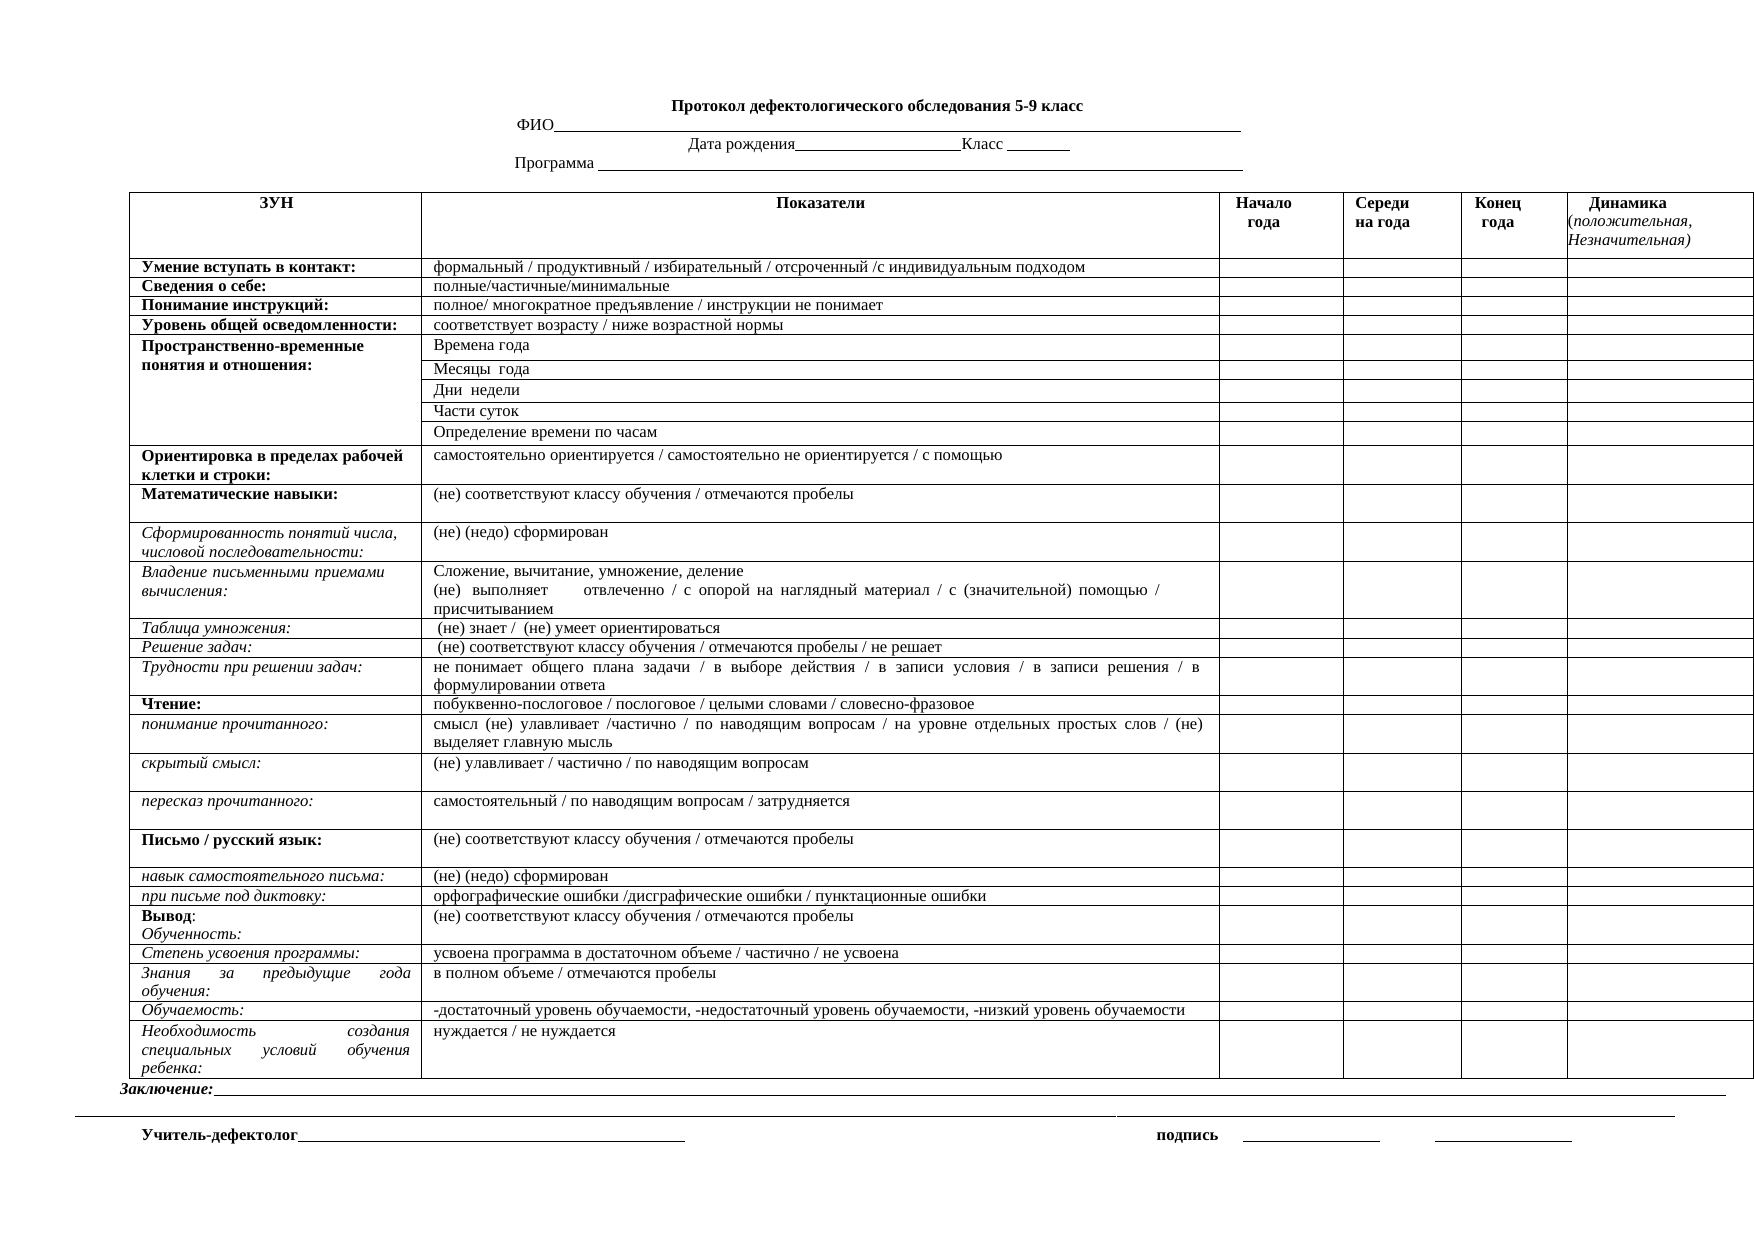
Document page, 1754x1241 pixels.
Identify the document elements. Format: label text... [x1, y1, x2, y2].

table_cell [1462, 792, 1567, 829]
table_cell самостоятельно ориентируется / самостоятельно не ориентируется / с помощью [422, 446, 1219, 484]
table_cell [1568, 316, 1753, 334]
table_cell самостоятельный / по наводящим вопросам / затрудняется [422, 792, 1219, 829]
table_cell (не) соответствуют классу обучения / отмечаются пробелы / не решает [422, 639, 1219, 657]
table_cell [1568, 446, 1753, 484]
table_cell [1220, 316, 1343, 334]
table_cell [1344, 696, 1461, 714]
table_cell [1568, 335, 1753, 360]
table_cell [1462, 316, 1567, 334]
text Протокол дефектологического обследования 5-9 класс [118, 96, 1636, 115]
table_cell [1344, 945, 1461, 963]
table_cell [1568, 868, 1753, 886]
table_cell [1462, 485, 1567, 522]
text Программа [122, 153, 1636, 172]
table_cell (не) соответствуют классу обучения / отмечаются пробелы [422, 830, 1219, 867]
table_cell [1220, 297, 1343, 315]
table_cell [1220, 422, 1343, 445]
table_cell [1568, 403, 1753, 421]
table_header Показатели [422, 193, 1219, 258]
table_cell [1220, 403, 1343, 421]
table_cell [1344, 868, 1461, 886]
table_cell [1344, 259, 1461, 277]
table_cell в полном объеме / отмечаются пробелы [422, 964, 1219, 1001]
table_cell [1344, 335, 1461, 360]
table_cell [1568, 1021, 1753, 1078]
table_cell [1568, 278, 1753, 296]
table_cell [1568, 945, 1753, 963]
table_cell Степень усвоения программы: [130, 945, 421, 963]
table_cell усвоена программа в достаточном объеме / частично / не усвоена [422, 945, 1219, 963]
table_cell [1344, 562, 1461, 618]
table_cell [1344, 485, 1461, 522]
table_cell [1568, 485, 1753, 522]
table_cell [1568, 658, 1753, 695]
table_cell орфографические ошибки /дисграфические ошибки / пунктационные ошибки [422, 887, 1219, 905]
table_cell [1220, 868, 1343, 886]
table_cell Обучаемость: [130, 1002, 421, 1020]
text ФИО [121, 115, 1636, 134]
table_cell Умение вступать в контакт: [130, 259, 421, 277]
table_cell [1344, 619, 1461, 637]
table_cell [1568, 830, 1753, 867]
text Дата рождения Класс [122, 134, 1636, 153]
table_cell [1568, 964, 1753, 1001]
table_cell Письмо / русский язык: [130, 830, 421, 867]
table_cell [1568, 422, 1753, 445]
table_cell Времена года [422, 335, 1219, 360]
table_cell [1568, 696, 1753, 714]
table_cell [1462, 715, 1567, 752]
table_cell Владение письменными приемами вычисления: [130, 562, 421, 618]
table_cell (не) улавливает / частично / по наводящим вопросам [422, 754, 1219, 791]
table_header Конец года [1462, 193, 1567, 258]
table_cell формальный / продуктивный / избирательный / отсроченный /с индивидуальным подходом [422, 259, 1219, 277]
table_cell [1568, 715, 1753, 752]
table_cell [1220, 523, 1343, 561]
table_cell навык самостоятельного письма: [130, 868, 421, 886]
table_cell [1462, 1002, 1567, 1020]
table_cell [1462, 868, 1567, 886]
table_cell [1462, 259, 1567, 277]
table_cell [1220, 715, 1343, 752]
table_cell [1462, 446, 1567, 484]
table_cell смысл (не) улавливает /частично / по наводящим вопросам / на уровне отдельных простых слов / (не) выделяет главную мысль [422, 715, 1219, 752]
table_cell [1344, 715, 1461, 752]
table_cell [1462, 335, 1567, 360]
table_cell [1344, 316, 1461, 334]
table_cell [1568, 259, 1753, 277]
table_cell [1220, 1021, 1343, 1078]
table_cell [1462, 619, 1567, 637]
table_cell Таблица умножения: [130, 619, 421, 637]
table_cell Вывод: Обученность: [130, 906, 421, 943]
table_cell Сформированность понятий числа, числовой последовательности: [130, 523, 421, 561]
table_cell Части суток [422, 403, 1219, 421]
table_cell Дни недели [422, 380, 1219, 402]
table_cell [1568, 361, 1753, 379]
table_cell Трудности при решении задач: [130, 658, 421, 695]
table_cell Чтение: [130, 696, 421, 714]
table_cell [1344, 792, 1461, 829]
table_cell [1568, 523, 1753, 561]
table_cell [1344, 964, 1461, 1001]
table_cell [1344, 1002, 1461, 1020]
table_cell полное/ многократное предъявление / инструкции не понимает [422, 297, 1219, 315]
table_cell [1344, 403, 1461, 421]
table_cell [1344, 639, 1461, 657]
table_cell полные/частичные/минимальные [422, 278, 1219, 296]
text Учитель-дефектолог подпись [141, 1118, 1636, 1144]
table_cell [1220, 906, 1343, 943]
table_cell пересказ прочитанного: [130, 792, 421, 829]
table_cell (не) соответствуют классу обучения / отмечаются пробелы [422, 906, 1219, 943]
table_cell [1220, 754, 1343, 791]
table_cell [1462, 361, 1567, 379]
table_cell (не) соответствуют классу обучения / отмечаются пробелы [422, 485, 1219, 522]
table_cell при письме под диктовку: [130, 887, 421, 905]
table_cell Решение задач: [130, 639, 421, 657]
table_cell [1462, 696, 1567, 714]
table_cell [1462, 403, 1567, 421]
table_cell Определение времени по часам [422, 422, 1219, 445]
table_cell Пространственно-временные понятия и отношения: [130, 335, 421, 445]
table_cell Знания за предыдущие года обучения: [130, 964, 421, 1001]
table_cell [1344, 658, 1461, 695]
table_cell [1220, 658, 1343, 695]
table_cell [1344, 754, 1461, 791]
table_cell [1568, 1002, 1753, 1020]
table_cell [1220, 639, 1343, 657]
table_cell [1568, 906, 1753, 943]
table_cell нуждается / не нуждается [422, 1021, 1219, 1078]
table_cell [1568, 297, 1753, 315]
text Заключение: [120, 1079, 1636, 1098]
table_cell [1462, 754, 1567, 791]
table_cell [1220, 945, 1343, 963]
table_cell [1462, 523, 1567, 561]
table_cell [1344, 380, 1461, 402]
table_cell [1344, 887, 1461, 905]
table_cell Ориентировка в пределах рабочей клетки и строки: [130, 446, 421, 484]
table_cell [1220, 380, 1343, 402]
table_cell [1344, 422, 1461, 445]
table_header Середина года [1344, 193, 1461, 258]
table_cell [1568, 754, 1753, 791]
table_cell [1344, 446, 1461, 484]
table_cell [1344, 523, 1461, 561]
table_cell [1462, 945, 1567, 963]
table_cell [1462, 380, 1567, 402]
table_cell (не) знает / (не) умеет ориентироваться [422, 619, 1219, 637]
table_cell [1220, 792, 1343, 829]
table_cell [1568, 639, 1753, 657]
table_cell понимание прочитанного: [130, 715, 421, 752]
table_cell [1462, 297, 1567, 315]
table_cell [1220, 830, 1343, 867]
table_cell скрытый смысл: [130, 754, 421, 791]
table_cell Понимание инструкций: [130, 297, 421, 315]
table_cell [1462, 887, 1567, 905]
table_cell [1220, 1002, 1343, 1020]
table_cell [1220, 562, 1343, 618]
table_cell [1220, 259, 1343, 277]
table_cell [1344, 361, 1461, 379]
table_cell [1344, 1021, 1461, 1078]
table_cell Математические навыки: [130, 485, 421, 522]
table_cell [1462, 964, 1567, 1001]
table_cell [1568, 619, 1753, 637]
table_header Динамика (положительная, Незначительная) [1568, 193, 1753, 258]
table_cell [1344, 278, 1461, 296]
table_cell [1462, 1021, 1567, 1078]
table_cell [1220, 887, 1343, 905]
table_cell [1220, 446, 1343, 484]
table_cell побуквенно-послоговое / послоговое / целыми словами / словесно-фразовое [422, 696, 1219, 714]
table_cell [1220, 964, 1343, 1001]
table_cell [1462, 639, 1567, 657]
table_cell [1568, 380, 1753, 402]
table_cell Уровень общей осведомленности: [130, 316, 421, 334]
table_cell [1462, 658, 1567, 695]
table_cell [1220, 696, 1343, 714]
table_cell [1220, 335, 1343, 360]
table_cell [1568, 562, 1753, 618]
table_cell Необходимость создания специальных условий обучения ребенка: [130, 1021, 421, 1078]
table_cell [1344, 906, 1461, 943]
table_cell [1568, 792, 1753, 829]
table_cell Сложение, вычитание, умножение, деление (не) выполняет отвлеченно / с опорой на наглядный материал / с (значительной) помощью / присчитыванием [422, 562, 1219, 618]
table_cell [1462, 830, 1567, 867]
table_cell [1220, 485, 1343, 522]
table_cell [1462, 278, 1567, 296]
table_cell Сведения о себе: [130, 278, 421, 296]
table_cell [1220, 278, 1343, 296]
table_header ЗУН [130, 193, 421, 258]
table_cell [1220, 619, 1343, 637]
table_cell [1220, 361, 1343, 379]
table_cell [1344, 297, 1461, 315]
table_cell не понимает общего плана задачи / в выборе действия / в записи условия / в записи решения / в формулировании ответа [422, 658, 1219, 695]
table_header Начало года [1220, 193, 1343, 258]
table_cell [1462, 562, 1567, 618]
table_cell [1462, 906, 1567, 943]
table_cell [1344, 830, 1461, 867]
table_cell [1462, 422, 1567, 445]
table_cell (не) (недо) сформирован [422, 868, 1219, 886]
table_cell -достаточный уровень обучаемости, -недостаточный уровень обучаемости, -низкий уровень обучаемости [422, 1002, 1219, 1020]
table_cell Месяцы года [422, 361, 1219, 379]
table_cell (не) (недо) сформирован [422, 523, 1219, 561]
table_cell соответствует возрасту / ниже возрастной нормы [422, 316, 1219, 334]
table_cell [1568, 887, 1753, 905]
